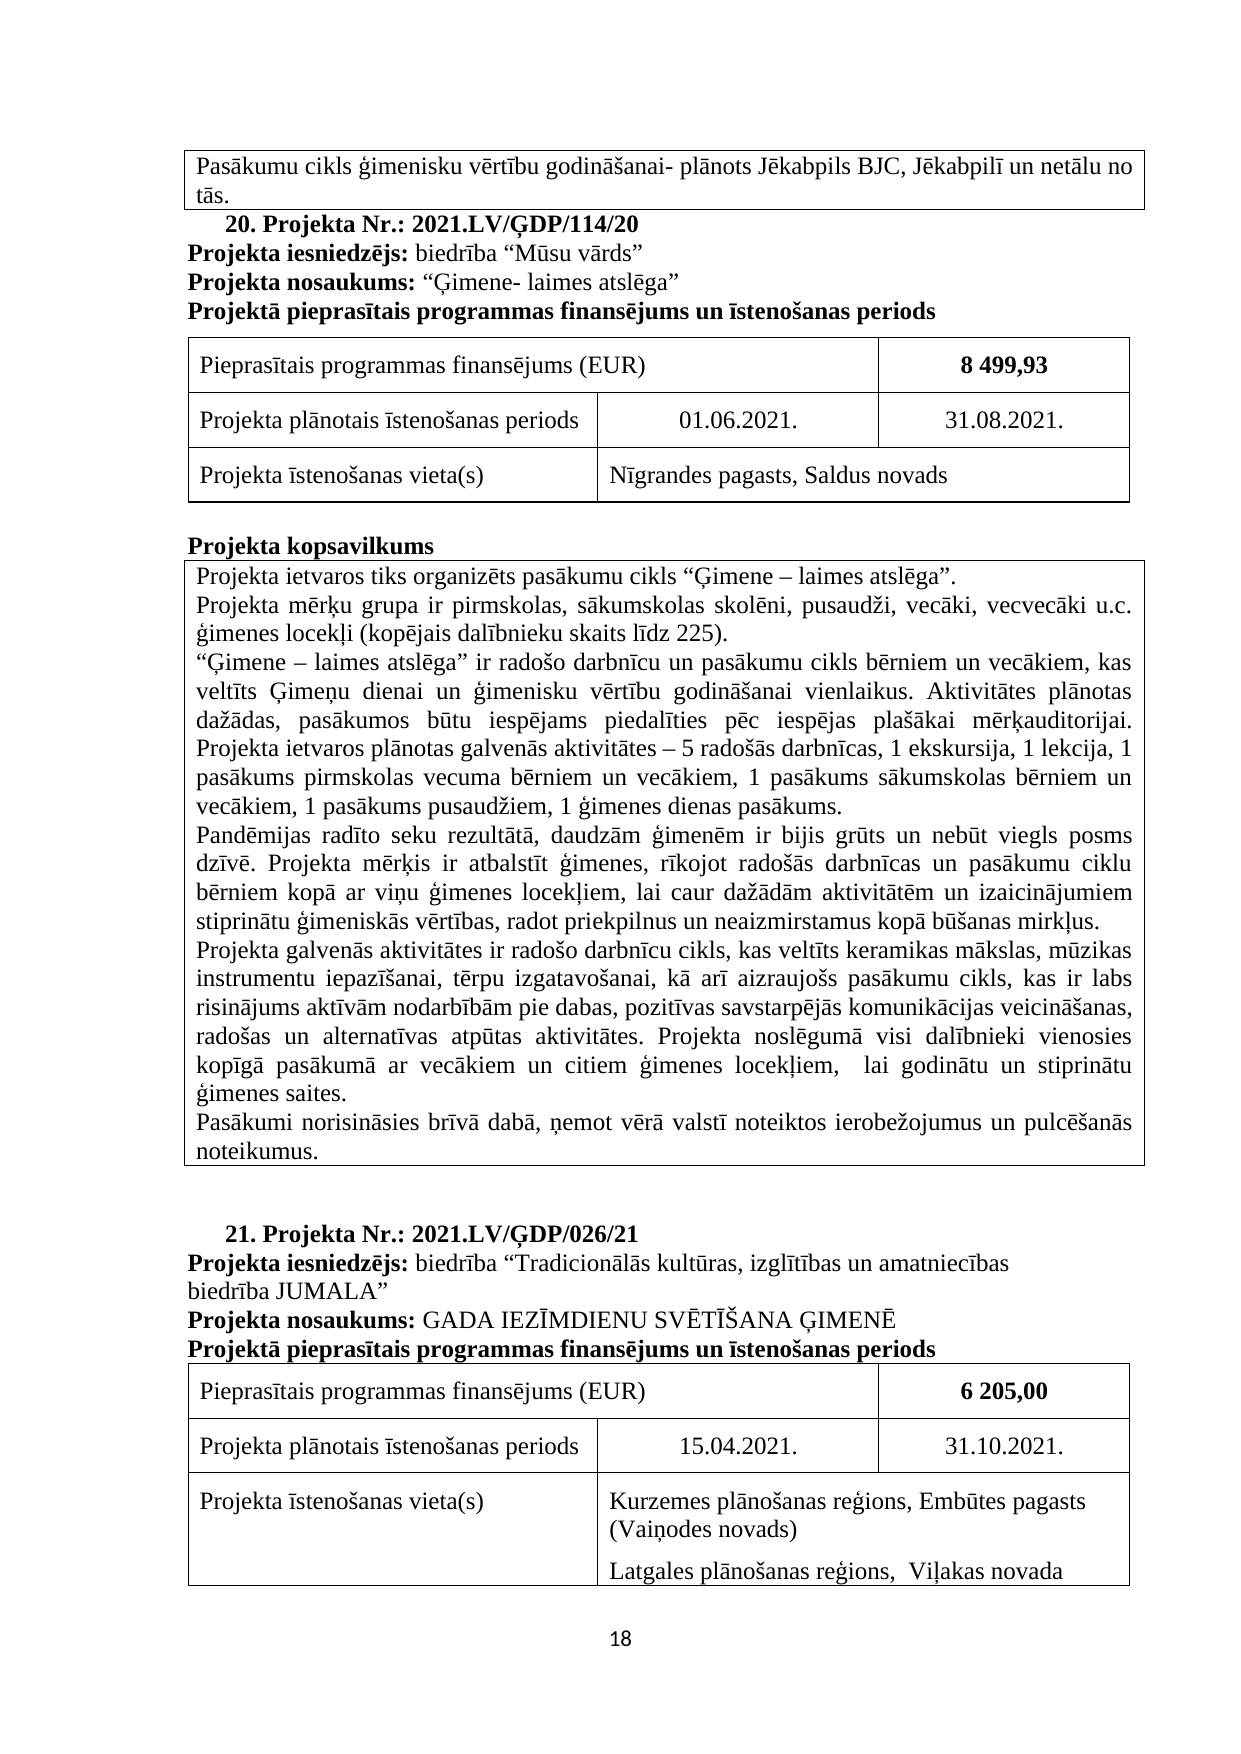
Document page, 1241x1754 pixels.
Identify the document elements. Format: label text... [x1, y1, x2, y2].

table_cell 31.08.2021. [879, 393, 1129, 447]
table_header Projekta ietvaros tiks organizēts pasākumu cikls “Ģimene – laimes atslēga”. Projekta mērķu grupa ir pirmskolas, sākumskolas skolēni, pusaudži, vecāki, vecvecāki u.c. ģimenes locekļi (kopējais dalībnieku skaits līdz 225). “Ģimene – laimes atslēga” ir radošo darbnīcu un pasākumu cikls bērniem un vecākiem, kas veltīts Ģimeņu dienai un ģimenisku vērtību godināšanai vienlaikus. Aktivitātes plānotas dažādas, pasākumos būtu iespējams piedalīties pēc iespējas plašākai mērķauditorijai. Projekta ietvaros plānotas galvenās aktivitātes – 5 radošās darbnīcas, 1 ekskursija, 1 lekcija, 1 pasākums pirmskolas vecuma bērniem un vecākiem, 1 pasākums sākumskolas bērniem un vecākiem, 1 pasākums pusaudžiem, 1 ģimenes dienas pasākums. Pandēmijas radīto seku rezultātā, daudzām ģimenēm ir bijis grūts un nebūt viegls posms dzīvē. Projekta mērķis ir atbalstīt ģimenes, rīkojot radošās darbnīcas un pasākumu ciklu bērniem kopā ar viņu ģimenes locekļiem, lai caur dažādām aktivitātēm un izaicinājumiem stiprinātu ģimeniskās vērtības, radot priekpilnus un neaizmirstamus kopā būšanas mirkļus. Projekta galvenās aktivitātes ir radošo darbnīcu cikls, kas veltīts keramikas mākslas, mūzikas instrumentu iepazīšanai, tērpu izgatavošanai, kā arī aizraujošs pasākumu cikls, kas ir labs risinājums aktīvām nodarbībām pie dabas, pozitīvas savstarpējās komunikācijas veicināšanas, radošas un alternatīvas atpūtas aktivitātes. Projekta noslēgumā visi dalībnieki vienosies kopīgā pasākumā ar vecākiem un citiem ģimenes locekļiem, lai godinātu un stiprinātu ģimenes saites. Pasākumi norisināsies brīvā dabā, ņemot vērā valstī noteiktos ierobežojumus un pulcēšanās noteikumus. [185, 561, 1144, 1165]
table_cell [598, 1473, 1129, 1584]
table_cell Nīgrandes pagasts, Saldus novads [598, 448, 1129, 501]
table_cell Projekta plānotais īstenošanas periods [189, 1419, 597, 1472]
text Projektā pieprasītais programmas finansējums un īstenošanas periods [187, 1334, 1053, 1363]
list Projekta Nr.: 2021.LV/ĢDP/114/20 [225, 210, 1053, 238]
table_header Pieprasītais programmas finansējums (EUR) [189, 1364, 878, 1417]
table_header 8 499,93 [879, 338, 1129, 392]
table_cell Projekta plānotais īstenošanas periods [189, 393, 597, 447]
list Projekta Nr.: 2021.LV/ĢDP/026/21 [225, 1219, 1053, 1248]
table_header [185, 151, 1144, 208]
text Projektā pieprasītais programmas finansējums un īstenošanas periods [187, 296, 1053, 324]
text Projekta kopsavilkums [187, 531, 1053, 560]
table_header 6 205,00 [879, 1364, 1129, 1417]
text Projekta nosaukums: GADA IEZĪMDIENU SVĒTĪŠANA ĢIMENĒ [187, 1305, 1053, 1334]
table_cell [189, 1473, 597, 1584]
text Projekta iesniedzējs: biedrība “Mūsu vārds” [187, 238, 1053, 267]
text Projekta nosaukums: “Ģimene- laimes atslēga” [187, 267, 1053, 296]
table_cell 15.04.2021. [598, 1419, 878, 1472]
text Projekta iesniedzējs: biedrība “Tradicionālās kultūras, izglītības un amatniecības biedrība JUMALA” [187, 1248, 1053, 1305]
table_cell Projekta īstenošanas vieta(s) [189, 448, 597, 501]
table_cell 01.06.2021. [598, 393, 878, 447]
table_cell 31.10.2021. [879, 1419, 1129, 1472]
table_header Pieprasītais programmas finansējums (EUR) [189, 338, 878, 392]
